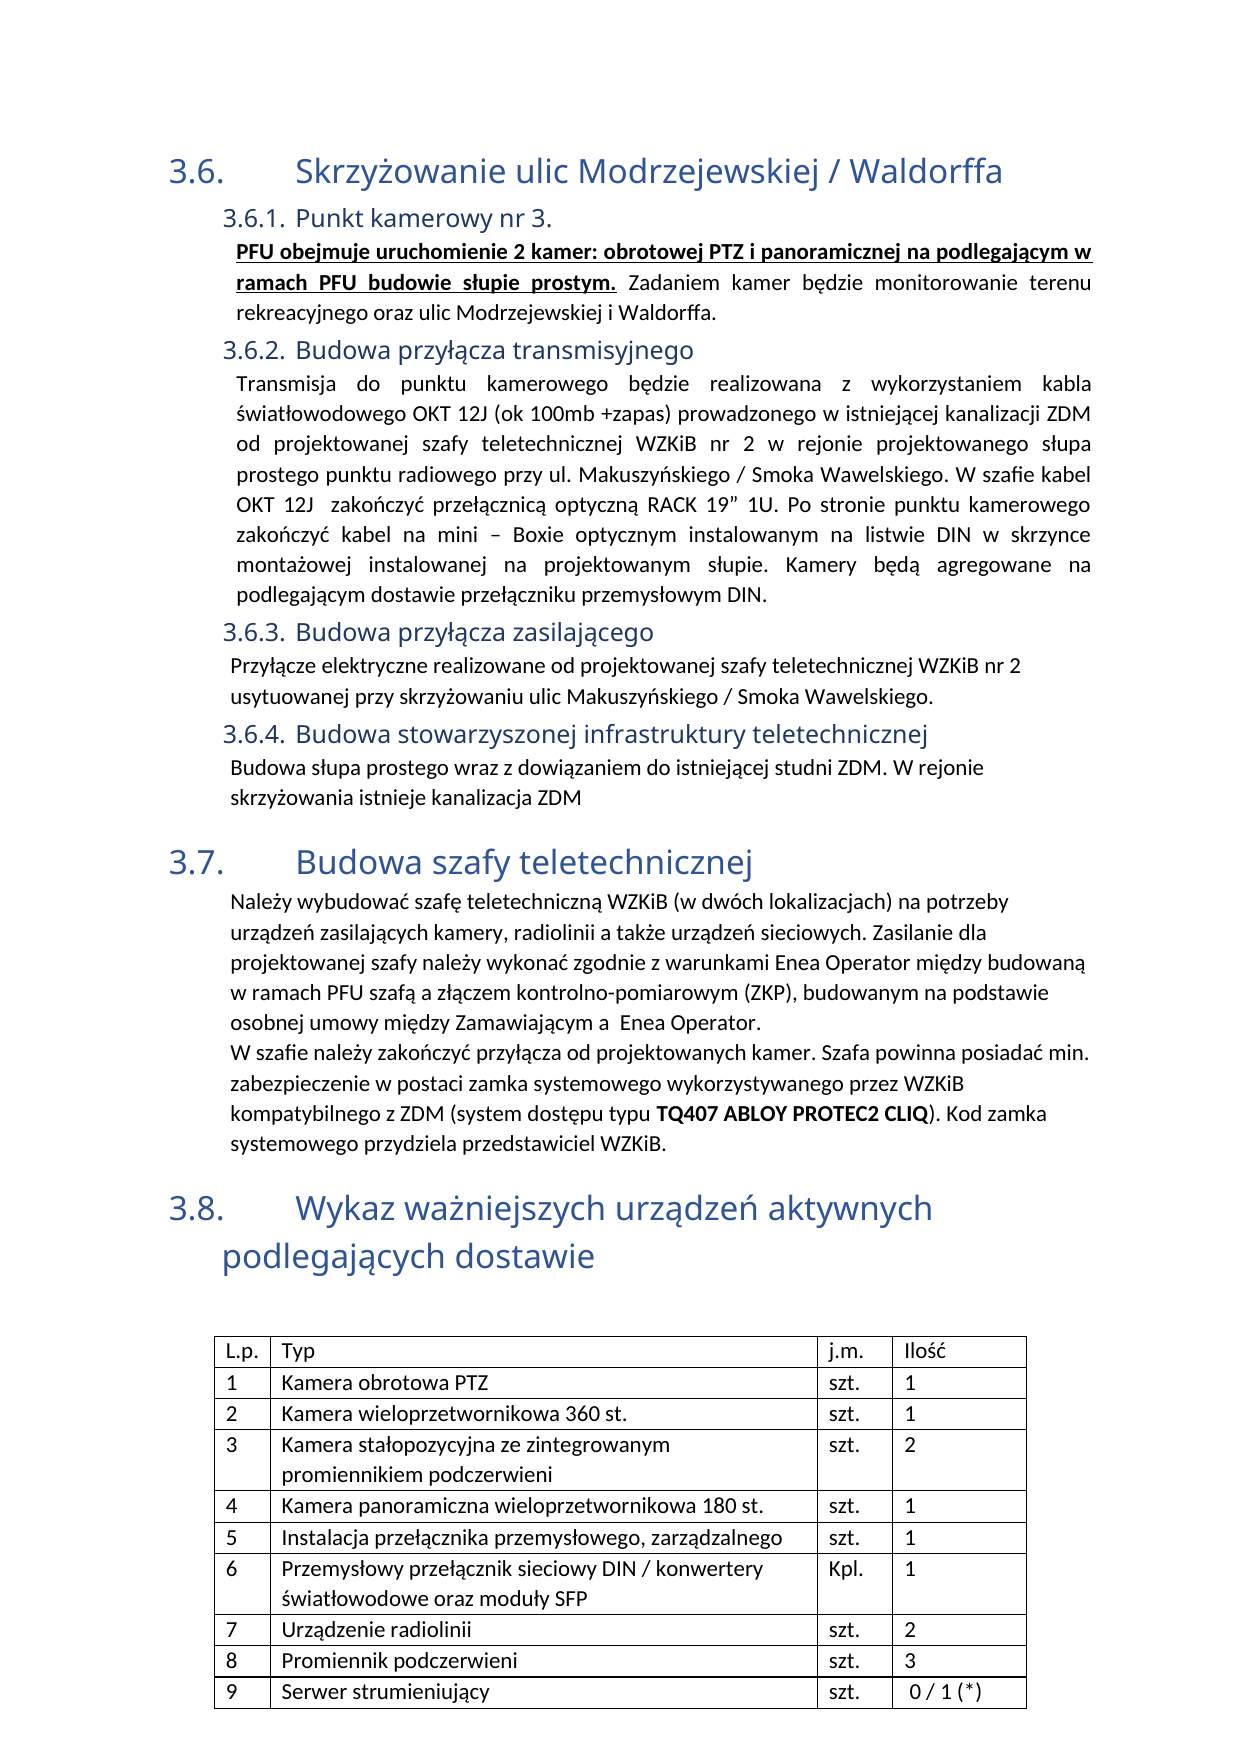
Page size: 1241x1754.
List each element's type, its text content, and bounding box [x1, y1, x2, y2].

table_cell 8 [215, 1646, 270, 1676]
table_cell szt. [818, 1678, 892, 1707]
table_cell szt. [818, 1430, 892, 1490]
subtitle Punkt kamerowy nr 3. [223, 201, 1093, 235]
table_cell 7 [215, 1615, 270, 1645]
table_cell 1 [893, 1523, 1026, 1553]
table_cell Kpl. [818, 1554, 892, 1614]
table_cell Serwer strumieniujący [271, 1678, 817, 1707]
table_cell 3 [215, 1430, 270, 1490]
table_cell Kamera wieloprzetwornikowa 360 st. [271, 1399, 817, 1429]
text PFU obejmuje uruchomienie 2 kamer: obrotowej PTZ i panoramicznej na podlegającym w ramach PFU budowie słupie prostym. Zadaniem kamer będzie monitorowanie terenu rekreacyjnego oraz ulic Modrzejewskiej i Waldorffa. [236, 263, 1093, 326]
table_header Typ [271, 1337, 817, 1367]
text PFU obejmuje uruchomienie 2 kamer: obrotowej PTZ i panoramicznej na podlegającym w ramach PFU budowie słupie prostym. Zadaniem kamer będzie monitorowanie terenu rekreacyjnego oraz ulic Modrzejewskiej i Waldorffa. [236, 237, 1093, 262]
table_header Ilość [893, 1337, 1026, 1367]
table_cell Promiennik podczerwieni [271, 1646, 817, 1676]
table_cell 3 [893, 1646, 1026, 1676]
table_cell Urządzenie radiolinii [271, 1615, 817, 1645]
table_cell szt. [818, 1523, 892, 1553]
table_cell 1 [893, 1491, 1026, 1522]
table_cell Kamera panoramiczna wieloprzetwornikowa 180 st. [271, 1491, 817, 1522]
table_cell szt. [818, 1368, 892, 1398]
subtitle Skrzyżowanie ulic Modrzejewskiej / Waldorffa [168, 148, 1093, 193]
table_cell szt. [818, 1399, 892, 1429]
table_cell 1 [893, 1399, 1026, 1429]
text Przyłącze elektryczne realizowane od projektowanej szafy teletechnicznej WZKiB nr 2 usytuowanej przy skrzyżowaniu ulic Makuszyńskiego / Smoka Wawelskiego. [230, 652, 1093, 710]
table_cell szt. [818, 1491, 892, 1522]
list Budowa przyłącza zasilającego [223, 615, 1093, 649]
subtitle Wykaz ważniejszych urządzeń aktywnych podlegających dostawie [168, 1184, 1093, 1279]
table_cell 2 [893, 1615, 1026, 1645]
table_cell szt. [818, 1615, 892, 1645]
table_header j.m. [818, 1337, 892, 1367]
table_cell 5 [215, 1523, 270, 1553]
table_cell 1 [215, 1368, 270, 1398]
list Budowa stowarzyszonej infrastruktury teletechnicznej [223, 716, 1093, 750]
table_cell 9 [215, 1678, 270, 1707]
table_cell 0 / 1 (*) [893, 1678, 1026, 1707]
text W szafie należy zakończyć przyłącza od projektowanych kamer. Szafa powinna posiadać min. zabezpieczenie w postaci zamka systemowego wykorzystywanego przez WZKiB kompatybilnego z ZDM (system dostępu typu TQ407 ABLOY PROTEC2 CLIQ). Kod zamka systemowego przydziela przedstawiciel WZKiB. [230, 1038, 1093, 1157]
text Transmisja do punktu kamerowego będzie realizowana z wykorzystaniem kabla światłowodowego OKT 12J (ok 100mb +zapas) prowadzonego w istniejącej kanalizacji ZDM od projektowanej szafy teletechnicznej WZKiB nr 2 w rejonie projektowanego słupa prostego punktu radiowego przy ul. Makuszyńskiego / Smoka Wawelskiego. W szafie kabel OKT 12J zakończyć przełącznicą optyczną RACK 19” 1U. Po stronie punktu kamerowego zakończyć kabel na mini – Boxie optycznym instalowanym na listwie DIN w skrzynce montażowej instalowanej na projektowanym słupie. Kamery będą agregowane na podlegającym dostawie przełączniku przemysłowym DIN. [236, 369, 1093, 608]
table_cell 6 [215, 1554, 270, 1614]
list Budowa przyłącza transmisyjnego [223, 332, 1093, 366]
table_cell 4 [215, 1491, 270, 1522]
table_cell 2 [893, 1430, 1026, 1490]
text Należy wybudować szafę teletechniczną WZKiB (w dwóch lokalizacjach) na potrzeby urządzeń zasilających kamery, radiolinii a także urządzeń sieciowych. Zasilanie dla projektowanej szafy należy wykonać zgodnie z warunkami Enea Operator między budowaną w ramach PFU szafą a złączem kontrolno-pomiarowym (ZKP), budowanym na podstawie osobnej umowy między Zamawiającym a Enea Operator. [230, 887, 1093, 1036]
table_cell Kamera stałopozycyjna ze zintegrowanym promiennikiem podczerwieni [271, 1430, 817, 1490]
table_cell Przemysłowy przełącznik sieciowy DIN / konwertery światłowodowe oraz moduły SFP [271, 1554, 817, 1614]
table_cell 1 [893, 1554, 1026, 1614]
text Budowa słupa prostego wraz z dowiązaniem do istniejącej studni ZDM. W rejonie skrzyżowania istnieje kanalizacja ZDM [230, 753, 1093, 811]
table_cell Instalacja przełącznika przemysłowego, zarządzalnego [271, 1523, 817, 1553]
table_cell Kamera obrotowa PTZ [271, 1368, 817, 1398]
table_cell szt. [818, 1646, 892, 1676]
subtitle Budowa szafy teletechnicznej [168, 838, 1093, 884]
table_cell 2 [215, 1399, 270, 1429]
table_header L.p. [215, 1337, 270, 1367]
table_cell 1 [893, 1368, 1026, 1398]
